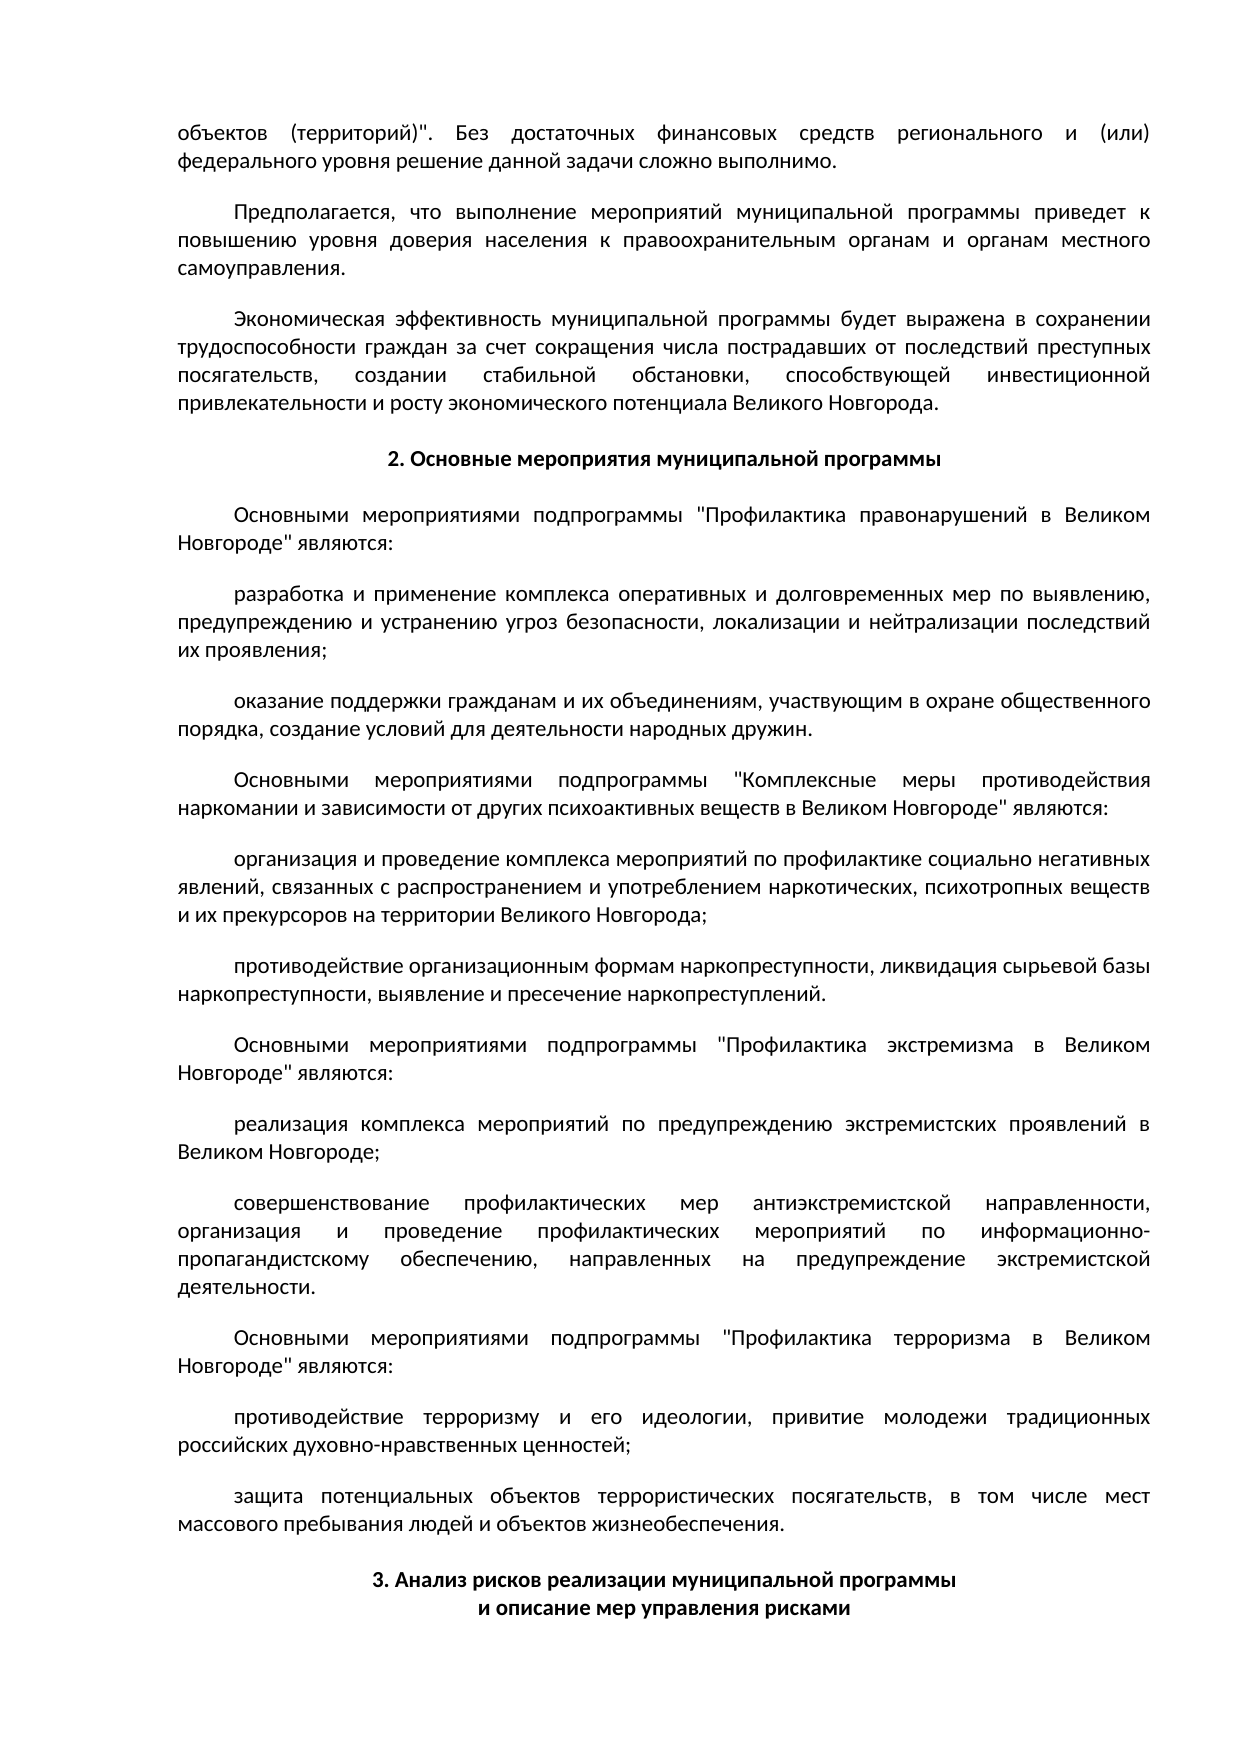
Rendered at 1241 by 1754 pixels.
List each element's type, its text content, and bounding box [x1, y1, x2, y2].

text Основными мероприятиями подпрограммы "Профилактика экстремизма в Великом Новгороде" являются: [177, 1030, 1152, 1086]
text Основными мероприятиями подпрограммы "Комплексные меры противодействия наркомании и зависимости от других психоактивных веществ в Великом Новгороде" являются: [177, 765, 1152, 821]
text Основными мероприятиями подпрограммы "Профилактика правонарушений в Великом Новгороде" являются: [177, 500, 1152, 556]
text Основными мероприятиями подпрограммы "Профилактика терроризма в Великом Новгороде" являются: [177, 1323, 1152, 1379]
text совершенствование профилактических мер антиэкстремистской направленности, организация и проведение профилактических мероприятий по информационно-пропагандистскому обеспечению, направленных на предупреждение экстремистской деятельности. [177, 1188, 1152, 1300]
text защита потенциальных объектов террористических посягательств, в том числе мест массового пребывания людей и объектов жизнеобеспечения. [177, 1481, 1152, 1537]
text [177, 118, 1152, 174]
text разработка и применение комплекса оперативных и долговременных мер по выявлению, предупреждению и устранению угроз безопасности, локализации и нейтрализации последствий их проявления; [177, 579, 1152, 663]
title 3. Анализ рисков реализации муниципальной программы [177, 1565, 1152, 1593]
title и описание мер управления рисками [177, 1593, 1152, 1621]
text противодействие организационным формам наркопреступности, ликвидация сырьевой базы наркопреступности, выявление и пресечение наркопреступлений. [177, 951, 1152, 1007]
title 2. Основные мероприятия муниципальной программы [177, 444, 1152, 472]
text реализация комплекса мероприятий по предупреждению экстремистских проявлений в Великом Новгороде; [177, 1109, 1152, 1165]
text Предполагается, что выполнение мероприятий муниципальной программы приведет к повышению уровня доверия населения к правоохранительным органам и органам местного самоуправления. [177, 197, 1152, 281]
text оказание поддержки гражданам и их объединениям, участвующим в охране общественного порядка, создание условий для деятельности народных дружин. [177, 686, 1152, 742]
text противодействие терроризму и его идеологии, привитие молодежи традиционных российских духовно-нравственных ценностей; [177, 1402, 1152, 1458]
text организация и проведение комплекса мероприятий по профилактике социально негативных явлений, связанных с распространением и употреблением наркотических, психотропных веществ и их прекурсоров на территории Великого Новгорода; [177, 844, 1152, 928]
text Экономическая эффективность муниципальной программы будет выражена в сохранении трудоспособности граждан за счет сокращения числа пострадавших от последствий преступных посягательств, создании стабильной обстановки, способствующей инвестиционной привлекательности и росту экономического потенциала Великого Новгорода. [177, 304, 1152, 416]
